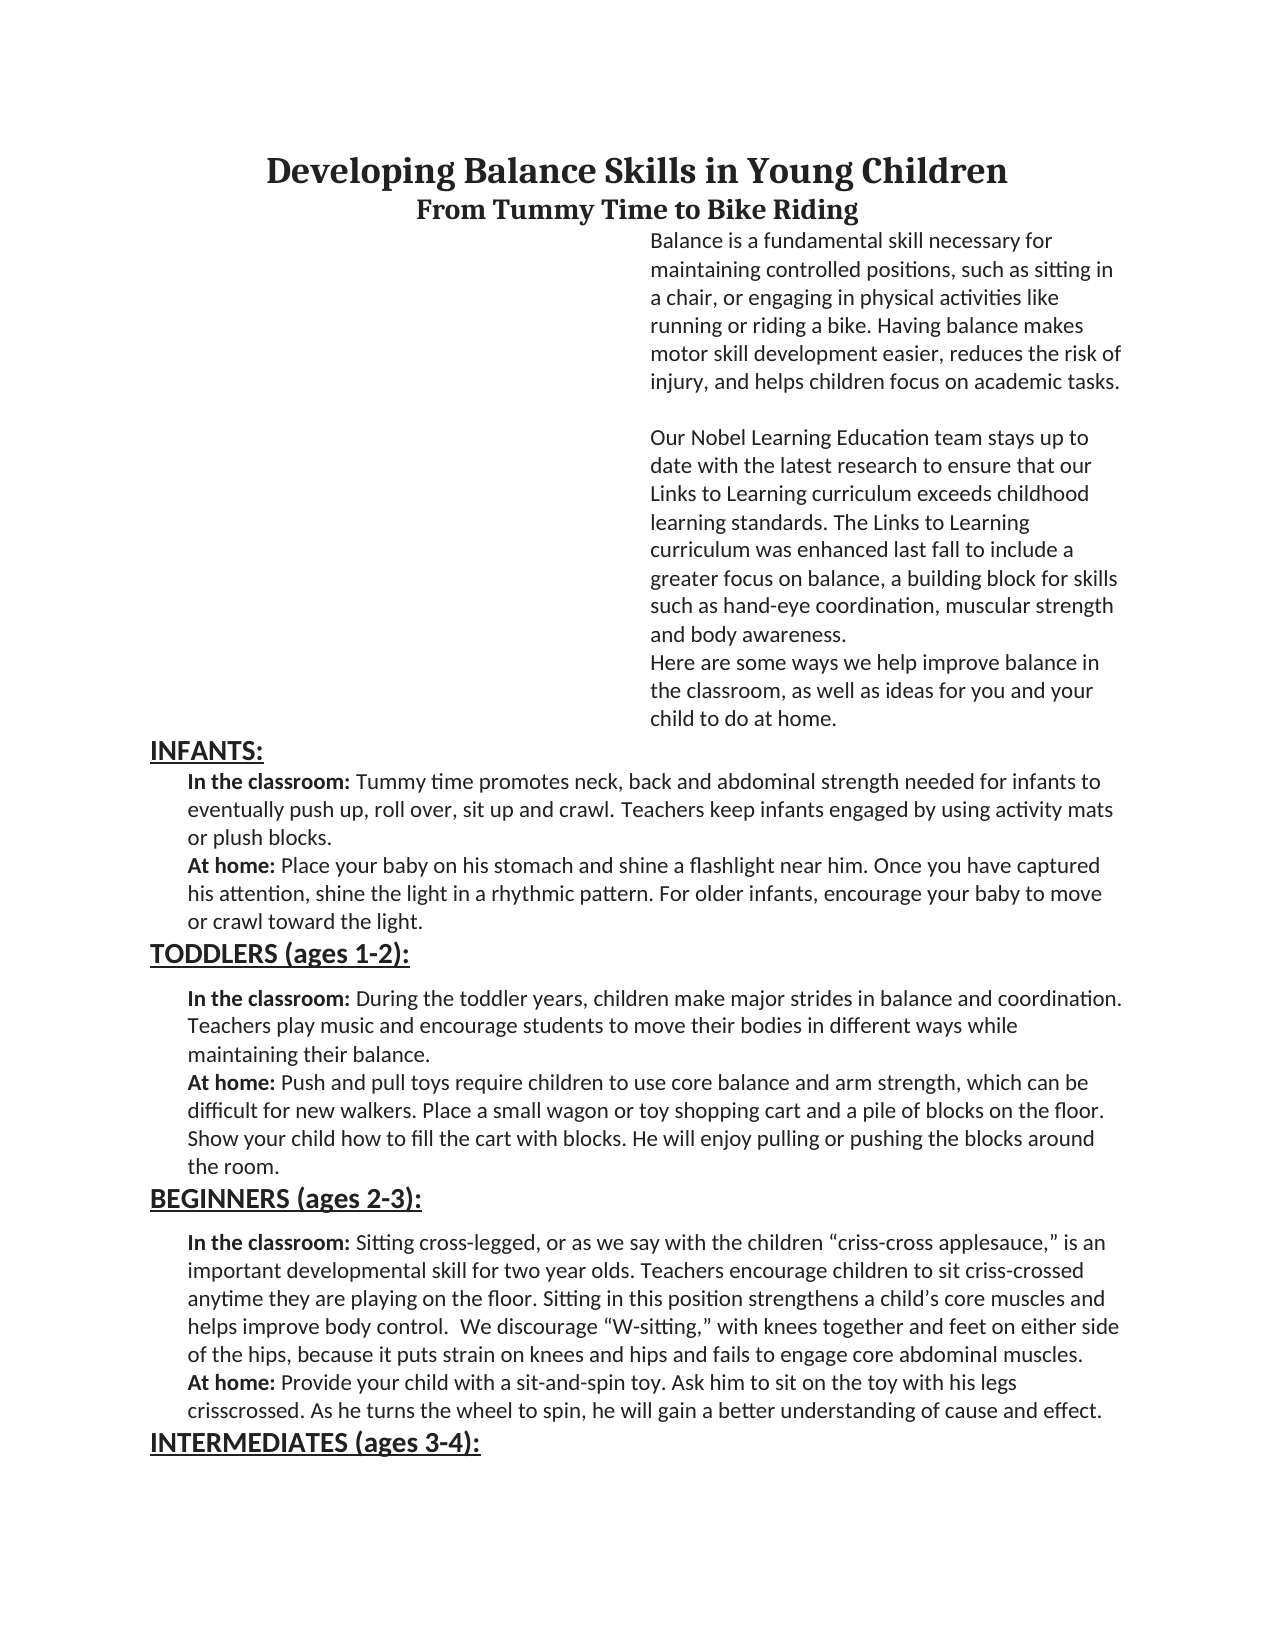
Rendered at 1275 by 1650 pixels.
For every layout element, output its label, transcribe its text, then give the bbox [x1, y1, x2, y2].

text At home: Place your baby on his stomach and shine a flashlight near him. Once you have captured his attention, shine the light in a rhythmic pattern. For older infants, encourage your baby to move or crawl toward the light. [187, 851, 1125, 936]
text In the classroom: During the toddler years, children make major strides in balance and coordination. Teachers play music and encourage students to move their bodies in different ways while maintaining their balance. [187, 984, 1125, 1068]
text In the classroom: Tummy time promotes neck, back and abdominal strength needed for infants to eventually push up, roll over, sit up and crawl. Teachers keep infants engaged by using activity mats or plush blocks. [187, 767, 1125, 851]
text Our Nobel Learning Education team stays up to date with the latest research to ensure that our Links to Learning curriculum exceeds childhood learning standards. The Links to Learning curriculum was enhanced last fall to include a greater focus on balance, a building block for skills such as hand-eye coordination, muscular strength and body awareness. [150, 423, 1125, 648]
text Balance is a fundamental skill necessary for maintaining controlled positions, such as sitting in a chair, or engaging in physical activities like running or riding a bike. Having balance makes motor skill development easier, reduces the risk of injury, and helps children focus on academic tasks. [150, 227, 1125, 395]
text Developing Balance Skills in Young Children [150, 150, 1125, 193]
text Here are some ways we help improve balance in the classroom, as well as ideas for you and your child to do at home. [150, 648, 1125, 732]
text At home: Push and pull toys require children to use core balance and arm strength, which can be difficult for new walkers. Place a small wagon or toy shopping cart and a pile of blocks on the floor. Show your child how to fill the cart with blocks. He will enjoy pulling or pushing the blocks around the room. [187, 1068, 1125, 1180]
text INFANTS: [150, 732, 1125, 767]
text In the classroom: Sitting cross-legged, or as we say with the children “criss-cross applesauce,” is an important developmental skill for two year olds. Teachers encourage children to sit criss-crossed anytime they are playing on the floor. Sitting in this position strengthens a child’s core muscles and helps improve body control. We discourage “W-sitting,” with knees together and feet on either side of the hips, because it puts strain on knees and hips and fails to engage core abdominal muscles. [187, 1228, 1125, 1368]
text BEGINNERS (ages 2-3): [150, 1180, 1125, 1215]
text TODDLERS (ages 1-2): [150, 936, 1125, 971]
text INTERMEDIATES (ages 3-4): [150, 1424, 1125, 1460]
text At home: Provide your child with a sit-and-spin toy. Ask him to sit on the toy with his legs crisscrossed. As he turns the wheel to spin, he will gain a better understanding of cause and effect. [187, 1368, 1125, 1424]
text From Tummy Time to Bike Riding [150, 193, 1125, 227]
